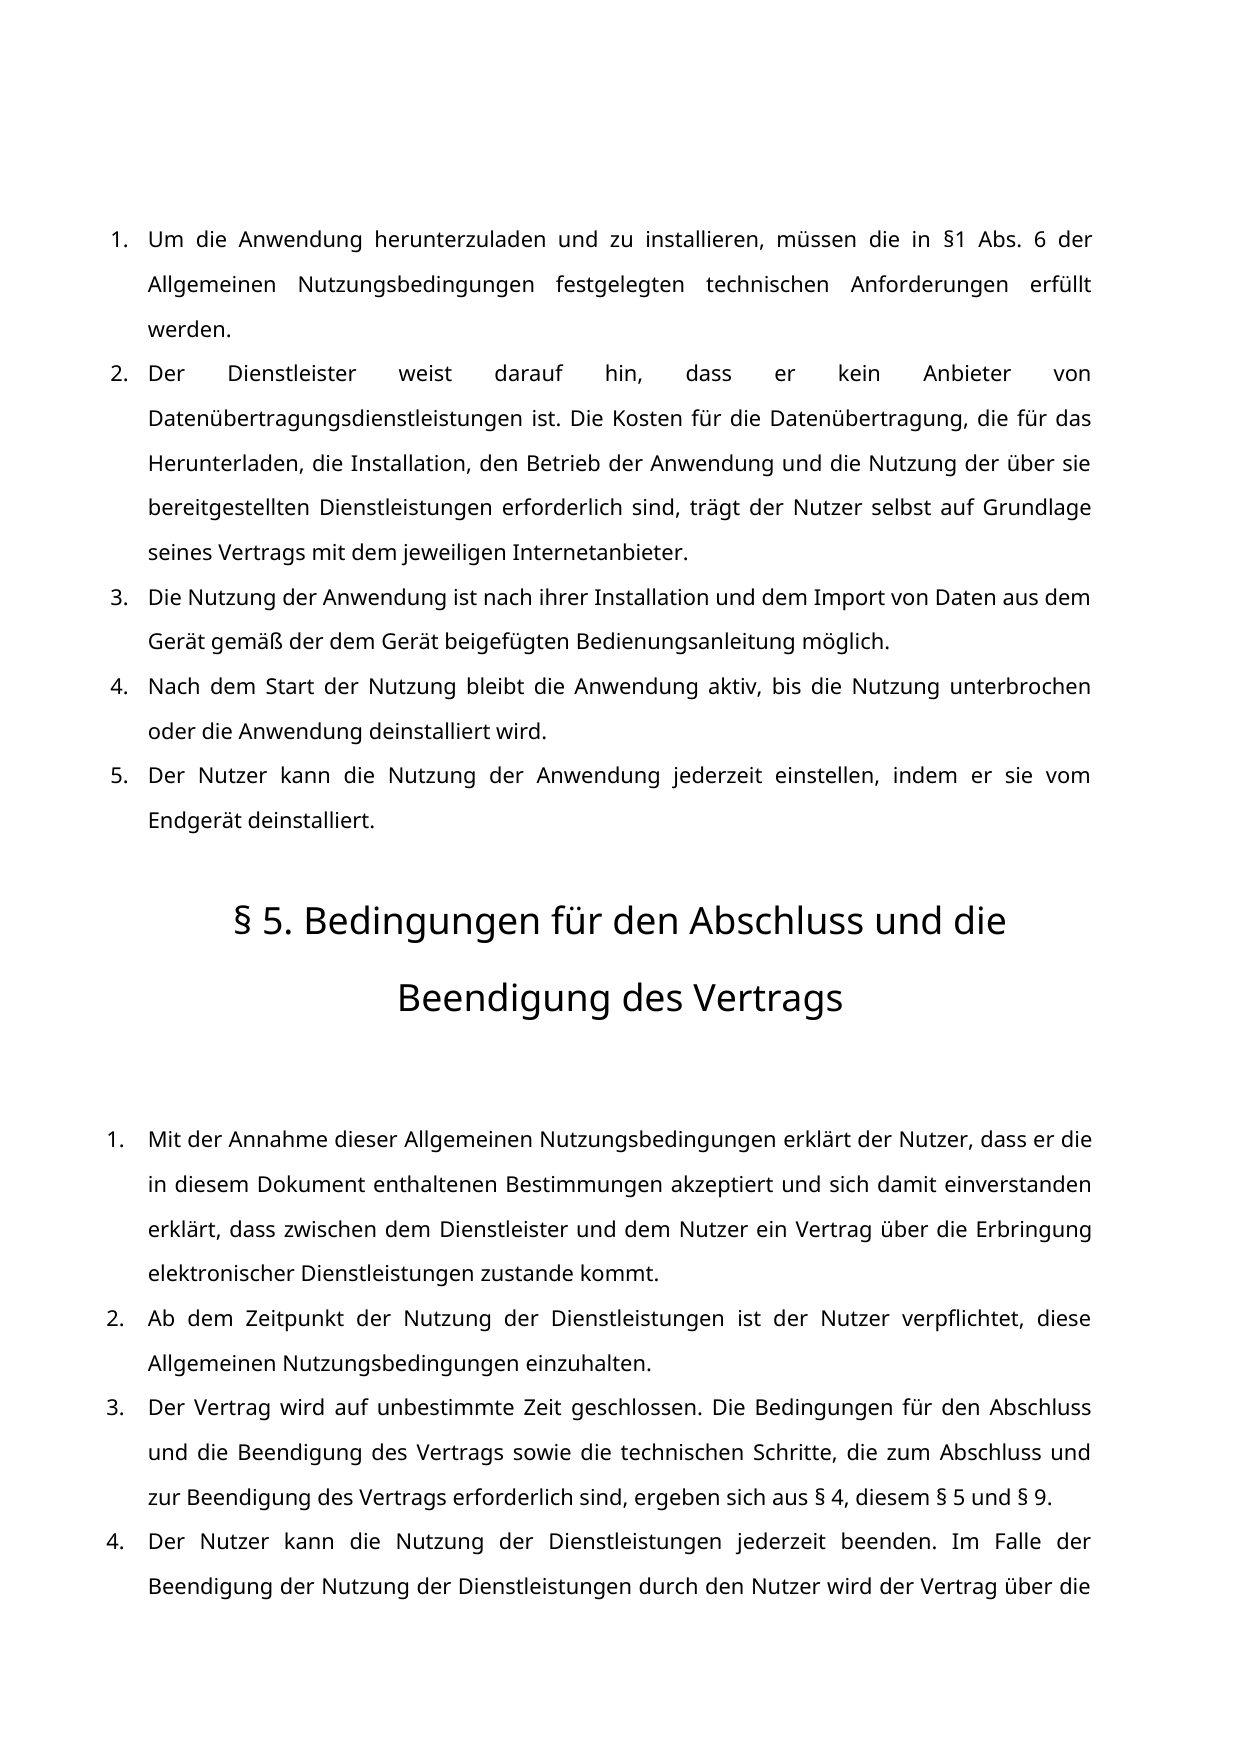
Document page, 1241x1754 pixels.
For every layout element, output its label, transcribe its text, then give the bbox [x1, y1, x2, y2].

list Der Nutzer kann die Nutzung der Anwendung jederzeit einstellen, indem er sie vom Endgerät deinstalliert. [110, 760, 1093, 835]
list Mit der Annahme dieser Allgemeinen Nutzungsbedingungen erklärt der Nutzer, dass er die in diesem Dokument enthaltenen Bestimmungen akzeptiert und sich damit einverstanden erklärt, dass zwischen dem Dienstleister und dem Nutzer ein Vertrag über die Erbringung elektronischer Dienstleistungen zustande kommt. [106, 1124, 1093, 1288]
list Der Dienstleister weist darauf hin, dass er kein Anbieter von Datenübertragungsdienstleistungen ist. Die Kosten für die Datenübertragung, die für das Herunterladen, die Installation, den Betrieb der Anwendung und die Nutzung der über sie bereitgestellten Dienstleistungen erforderlich sind, trägt der Nutzer selbst auf Grundlage seines Vertrags mit dem jeweiligen Internetanbieter. [110, 358, 1093, 567]
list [106, 1526, 1093, 1601]
list Nach dem Start der Nutzung bleibt die Anwendung aktiv, bis die Nutzung unterbrochen oder die Anwendung deinstalliert wird. [110, 671, 1093, 746]
list Der Vertrag wird auf unbestimmte Zeit geschlossen. Die Bedingungen für den Abschluss und die Beendigung des Vertrags sowie die technischen Schritte, die zum Abschluss und zur Beendigung des Vertrags erforderlich sind, ergeben sich aus § 4, diesem § 5 und § 9. [106, 1392, 1093, 1511]
list Ab dem Zeitpunkt der Nutzung der Dienstleistungen ist der Nutzer verpflichtet, diese Allgemeinen Nutzungsbedingungen einzuhalten. [106, 1303, 1093, 1377]
list Um die Anwendung herunterzuladen und zu installieren, müssen die in §1 Abs. 6 der Allgemeinen Nutzungsbedingungen festgelegten technischen Anforderungen erfüllt werden. [110, 224, 1093, 343]
text § 5. Bedingungen für den Abschluss und die Beendigung des Vertrags [148, 894, 1093, 1099]
list Die Nutzung der Anwendung ist nach ihrer Installation und dem Import von Daten aus dem Gerät gemäß der dem Gerät beigefügten Bedienungsanleitung möglich. [110, 582, 1093, 656]
